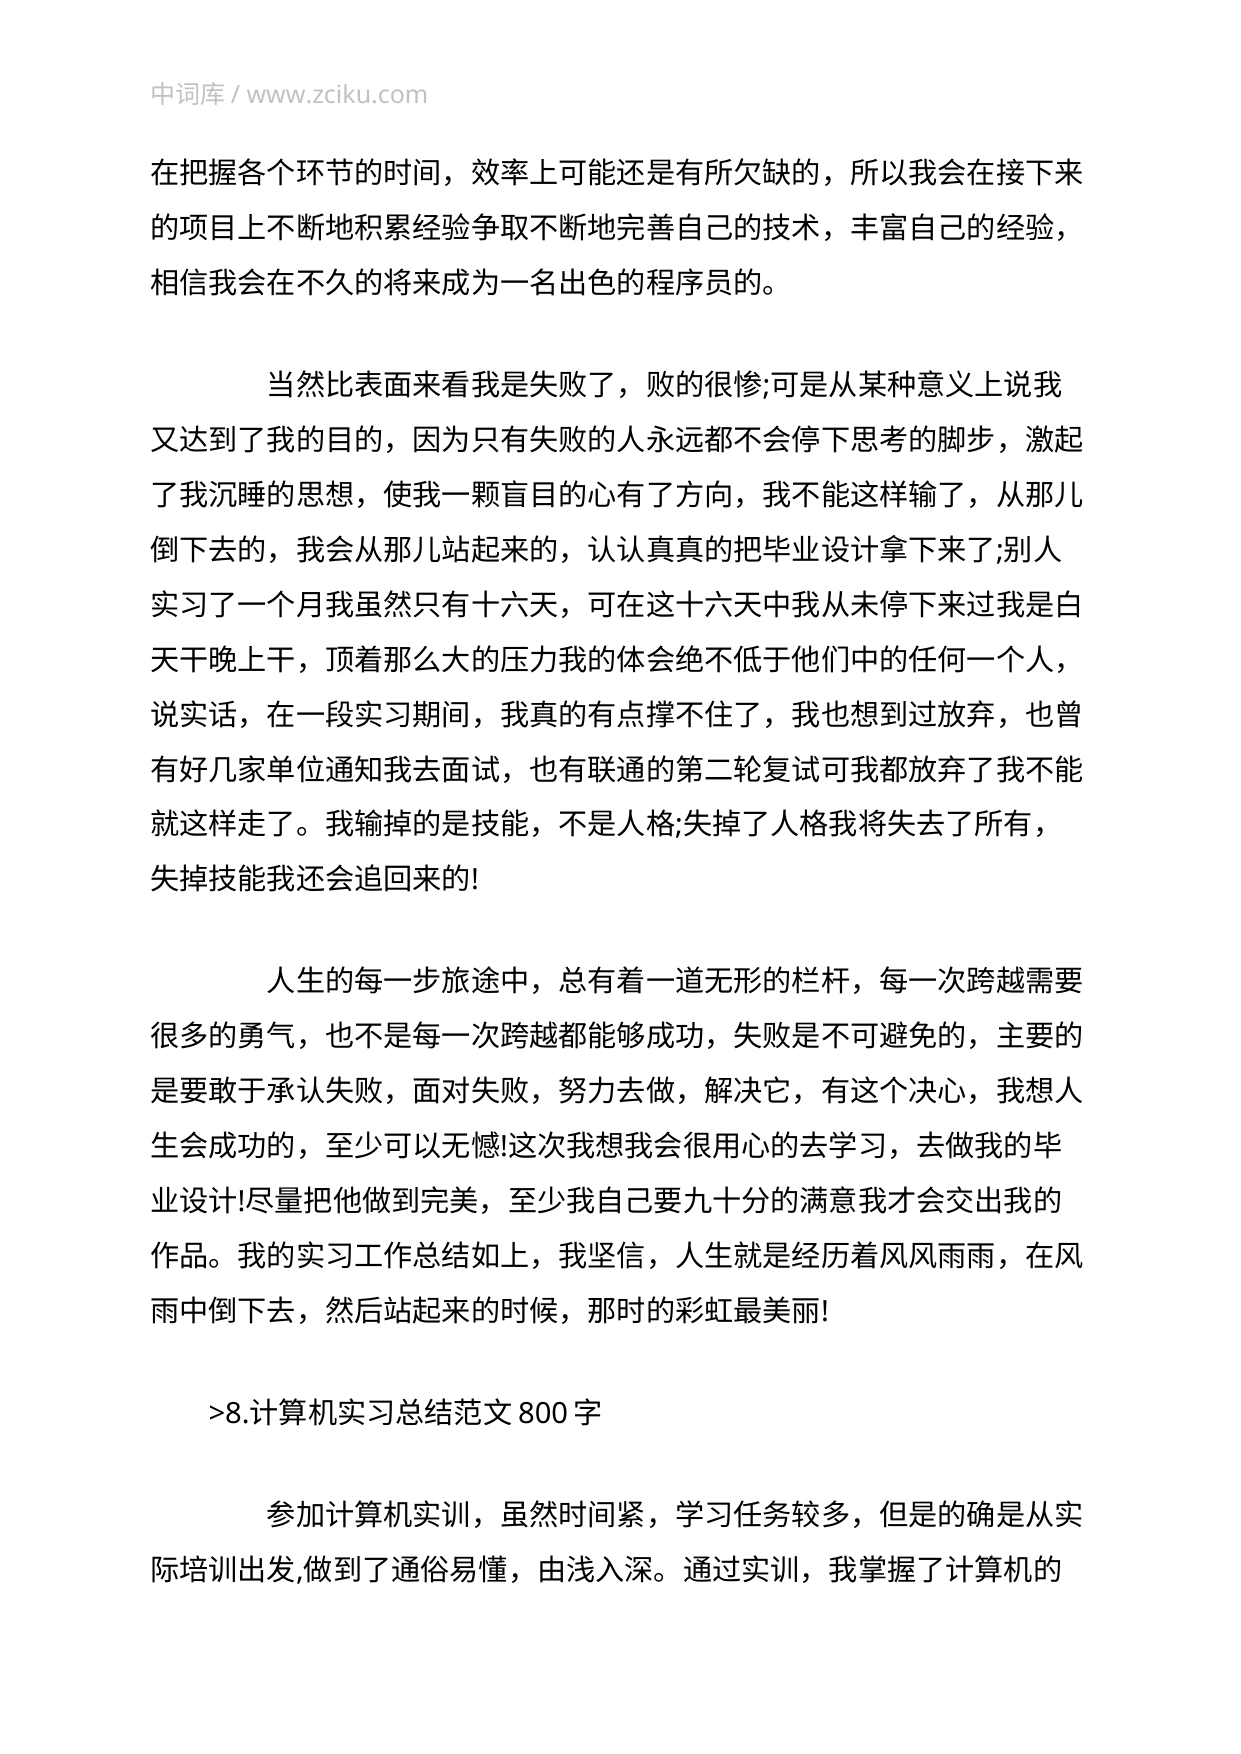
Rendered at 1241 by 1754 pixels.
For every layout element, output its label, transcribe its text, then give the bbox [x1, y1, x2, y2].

text >8.计算机实习总结范文800字 [150, 1389, 1090, 1432]
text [150, 1491, 1090, 1589]
text 当然比表面来看我是失败了，败的很惨;可是从某种意义上说我又达到了我的目的，因为只有失败的人永远都不会停下思考的脚步，激起了我沉睡的思想，使我一颗盲目的心有了方向，我不能这样输了，从那儿倒下去的，我会从那儿站起来的，认认真真的把毕业设计拿下来了;别人实习了一个月我虽然只有十六天，可在这十六天中我从未停下来过我是白天干晚上干，顶着那么大的压力我的体会绝不低于他们中的任何一个人，说实话，在一段实习期间，我真的有点撑不住了，我也想到过放弃，也曾有好几家单位通知我去面试，也有联通的第二轮复试可我都放弃了我不能就这样走了。我输掉的是技能，不是人格;失掉了人格我将失去了所有，失掉技能我还会追回来的! [150, 362, 1090, 898]
text 人生的每一步旅途中，总有着一道无形的栏杆，每一次跨越需要很多的勇气，也不是每一次跨越都能够成功，失败是不可避免的，主要的是要敢于承认失败，面对失败，努力去做，解决它，有这个决心，我想人生会成功的，至少可以无憾!这次我想我会很用心的去学习，去做我的毕业设计!尽量把他做到完美，至少我自己要九十分的满意我才会交出我的作品。我的实习工作总结如上，我坚信，人生就是经历着风风雨雨，在风雨中倒下去，然后站起来的时候，那时的彩虹最美丽! [150, 958, 1090, 1330]
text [150, 150, 1090, 302]
